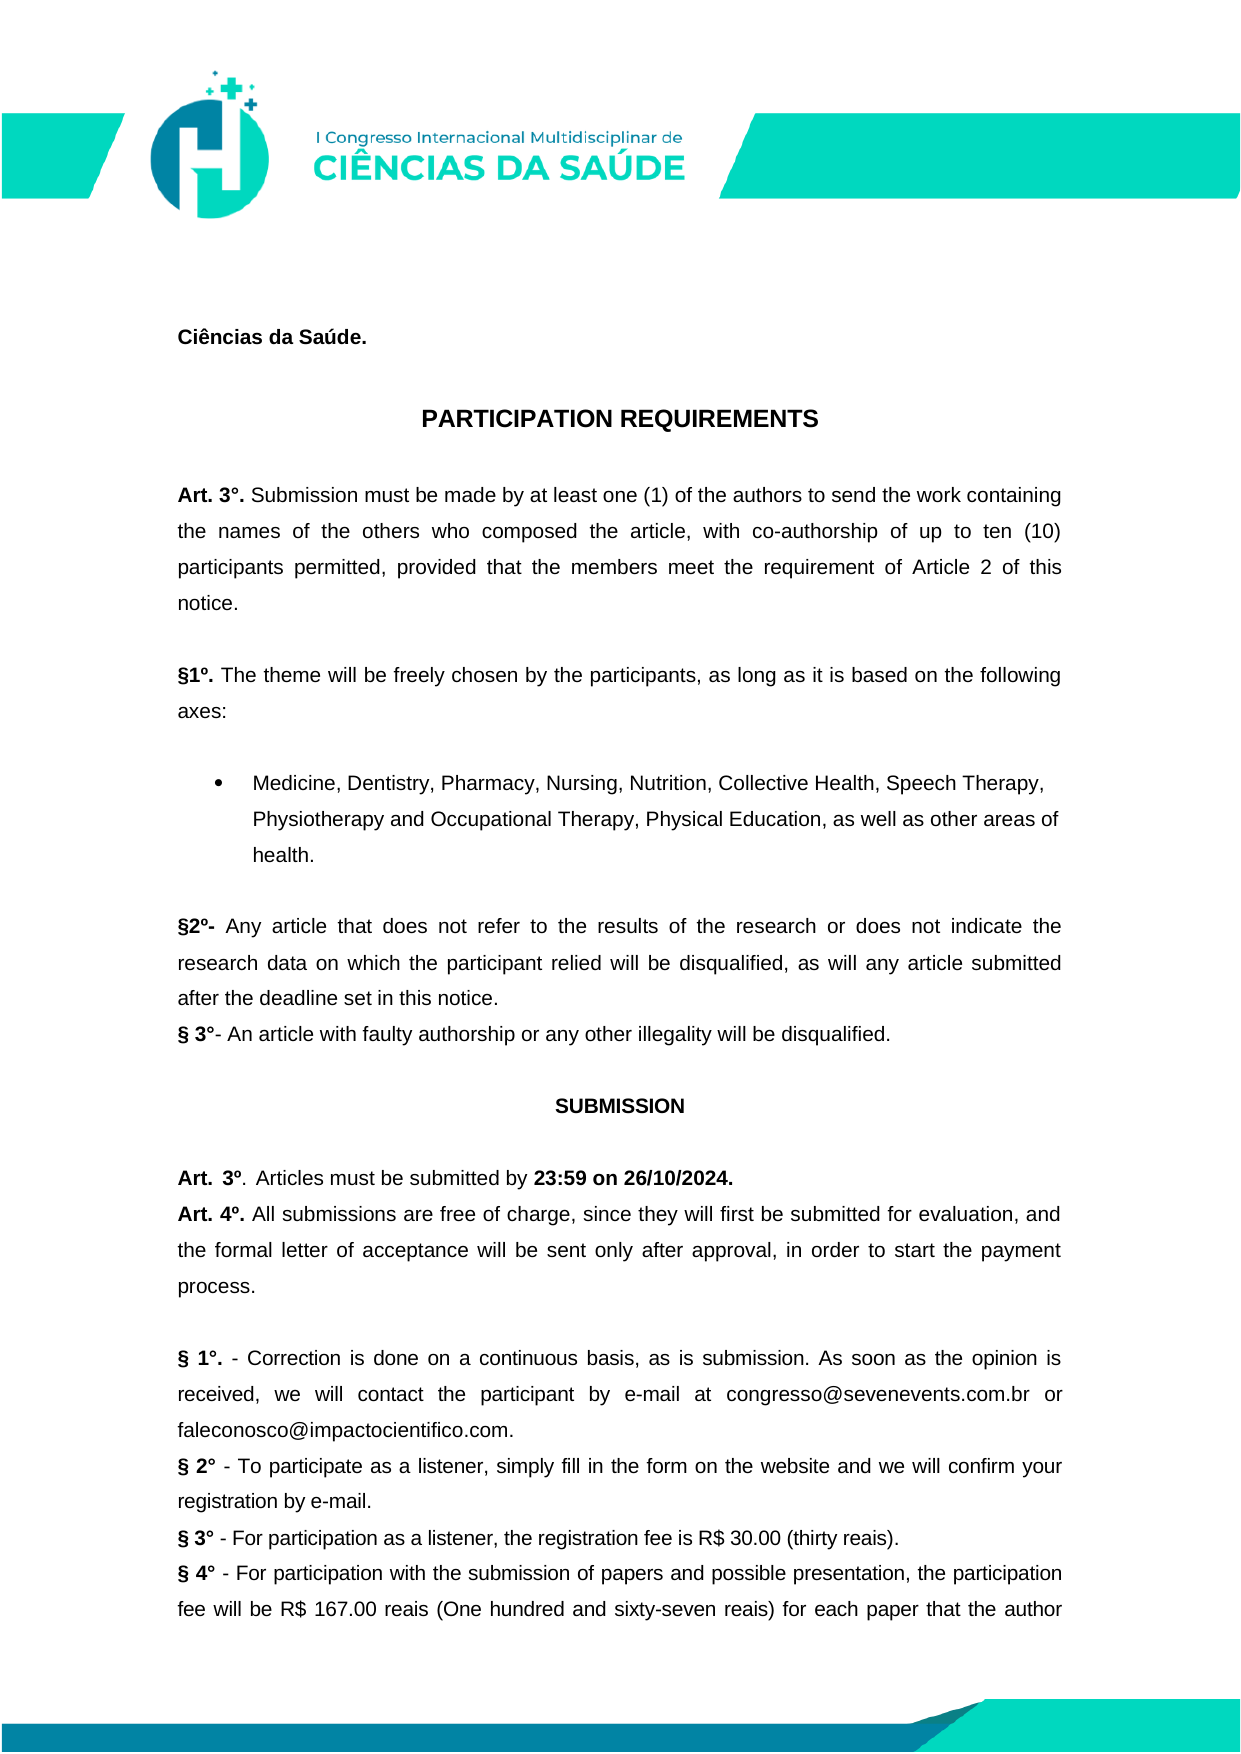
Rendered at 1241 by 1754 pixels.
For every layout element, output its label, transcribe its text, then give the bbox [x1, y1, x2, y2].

text Art. 3°. Submission must be made by at least one (1) of the authors to send the work containing the names of the others who composed the article, with co-authorship of up to ten (10) participants permitted, provided that the members meet the requirement of Article 2 of this notice. [177, 483, 1063, 615]
text SUBMISSION [177, 1094, 1063, 1118]
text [177, 325, 1063, 349]
text § 3° - For participation as a listener, the registration fee is R$ 30.00 (thirty reais). [177, 1525, 1063, 1549]
text PARTICIPATION REQUIREMENTS [177, 404, 1063, 433]
text §1º. The theme will be freely chosen by the participants, as long as it is based on the following axes: [177, 663, 1063, 723]
text §2º- Any article that does not refer to the results of the research or does not indicate the research data on which the participant relied will be disqualified, as will any article submitted after the deadline set in this notice. [177, 914, 1063, 1010]
text § 1°. - Correction is done on a continuous basis, as is submission. As soon as the opinion is received, we will contact the participant by e-mail at congresso@sevenevents.com.br or faleconosco@impactocientifico.com. [177, 1346, 1063, 1441]
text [177, 1561, 1063, 1621]
picture [1, 0, 1241, 1752]
text Art. 4º. All submissions are free of charge, since they will first be submitted for evaluation, and the formal letter of acceptance will be sent only after approval, in order to start the payment process. [177, 1202, 1063, 1298]
list Medicine, Dentistry, Pharmacy, Nursing, Nutrition, Collective Health, Speech Therapy, Physiotherapy and Occupational Therapy, Physical Education, as well as other areas of health. [215, 771, 1063, 866]
text § 2° - To participate as a listener, simply fill in the form on the website and we will confirm your registration by e-mail. [177, 1453, 1063, 1513]
text § 3°- An article with faulty authorship or any other illegality will be disqualified. [177, 1022, 1063, 1046]
text Art. 3º. Articles must be submitted by 23:59 on 26/10/2024. [177, 1166, 1063, 1190]
